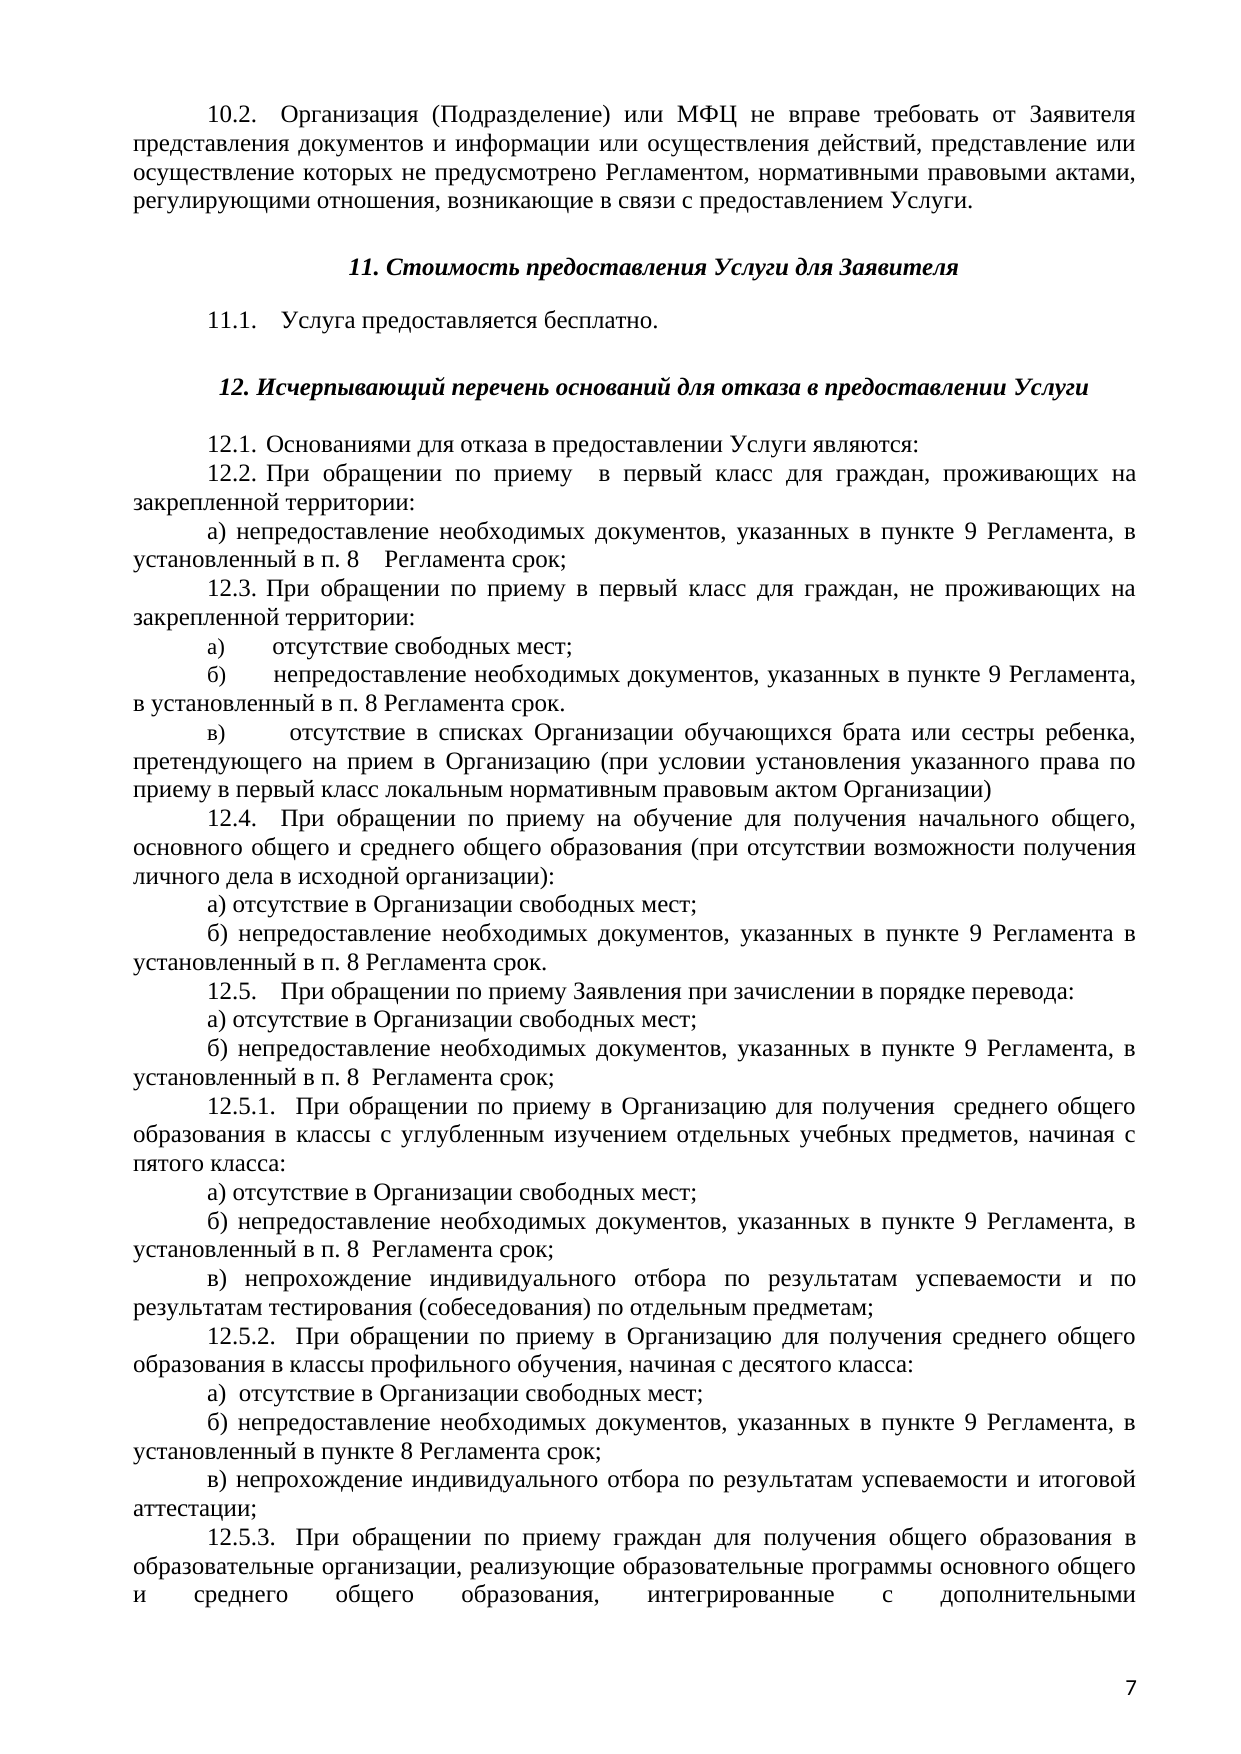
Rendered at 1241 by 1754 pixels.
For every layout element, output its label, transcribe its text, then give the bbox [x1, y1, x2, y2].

text Услуга предоставляется бесплатно. [133, 305, 1137, 334]
list б) непредоставление необходимых документов, указанных в пункте 9 Регламента в установленный в п. 8 Регламента срок. [133, 918, 1137, 976]
text Организация (Подразделение) или МФЦ не вправе требовать от Заявителя представления документов и информации или осуществления действий, представление или осуществление которых не предусмотрено Регламентом, нормативными правовыми актами, регулирующими отношения, возникающие в связи с предоставлением Услуги. [133, 99, 1137, 214]
list непредоставление необходимых документов, указанных в пункте 9 Регламента, в установленный в п. 8 Регламента срок. [133, 659, 1137, 717]
list отсутствие в списках Организации обучающихся брата или сестры ребенка, претендующего на прием в Организацию (при условии установления указанного права по приему в первый класс локальным нормативным правовым актом Организации) [133, 717, 1137, 803]
list а) отсутствие в Организации свободных мест; [133, 1004, 1137, 1033]
text При обращении по приему в первый класс для граждан, не проживающих на закрепленной территории: [133, 573, 1137, 631]
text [133, 1522, 1137, 1608]
text Основаниями для отказа в предоставлении Услуги являются: [133, 429, 1137, 458]
list а) отсутствие в Организации свободных мест; [133, 1378, 1137, 1407]
list б) непредоставление необходимых документов, указанных в пункте 9 Регламента, в установленный в пункте 8 Регламента срок; [133, 1407, 1137, 1464]
list а) отсутствие в Организации свободных мест; [192, 1177, 1137, 1206]
text При обращении по приему в Организацию для получения среднего общего образования в классы профильного обучения, начиная с десятого класса: [133, 1321, 1137, 1378]
text При обращении по приему в Организацию для получения среднего общего образования в классы с углубленным изучением отдельных учебных предметов, начиная с пятого класса: [133, 1091, 1137, 1177]
list б) непредоставление необходимых документов, указанных в пункте 9 Регламента, в установленный в п. 8 Регламента срок; [133, 1206, 1137, 1263]
list б) непредоставление необходимых документов, указанных в пункте 9 Регламента, в установленный в п. 8 Регламента срок; [133, 1033, 1137, 1091]
text При обращении по приему на обучение для получения начального общего, основного общего и среднего общего образования (при отсутствии возможности получения личного дела в исходной организации): [133, 803, 1137, 889]
list в) непрохождение индивидуального отбора по результатам успеваемости и по результатам тестирования (собеседования) по отдельным предметам; [133, 1263, 1137, 1321]
text Исчерпывающий перечень оснований для отказа в предоставлении Услуги [170, 372, 1137, 400]
text Стоимость предоставления Услуги для Заявителя [170, 252, 1137, 280]
list а) отсутствие в Организации свободных мест; [133, 889, 1137, 918]
text При обращении по приему Заявления при зачислении в порядке перевода: [133, 976, 1137, 1004]
list отсутствие свободных мест; [207, 631, 1137, 659]
list а) непредоставление необходимых документов, указанных в пункте 9 Регламента, в установленный в п. 8 Регламента срок; [133, 516, 1137, 573]
text При обращении по приему в первый класс для граждан, проживающих на закрепленной территории: [133, 458, 1137, 516]
list в) непрохождение индивидуального отбора по результатам успеваемости и итоговой аттестации; [133, 1464, 1137, 1522]
